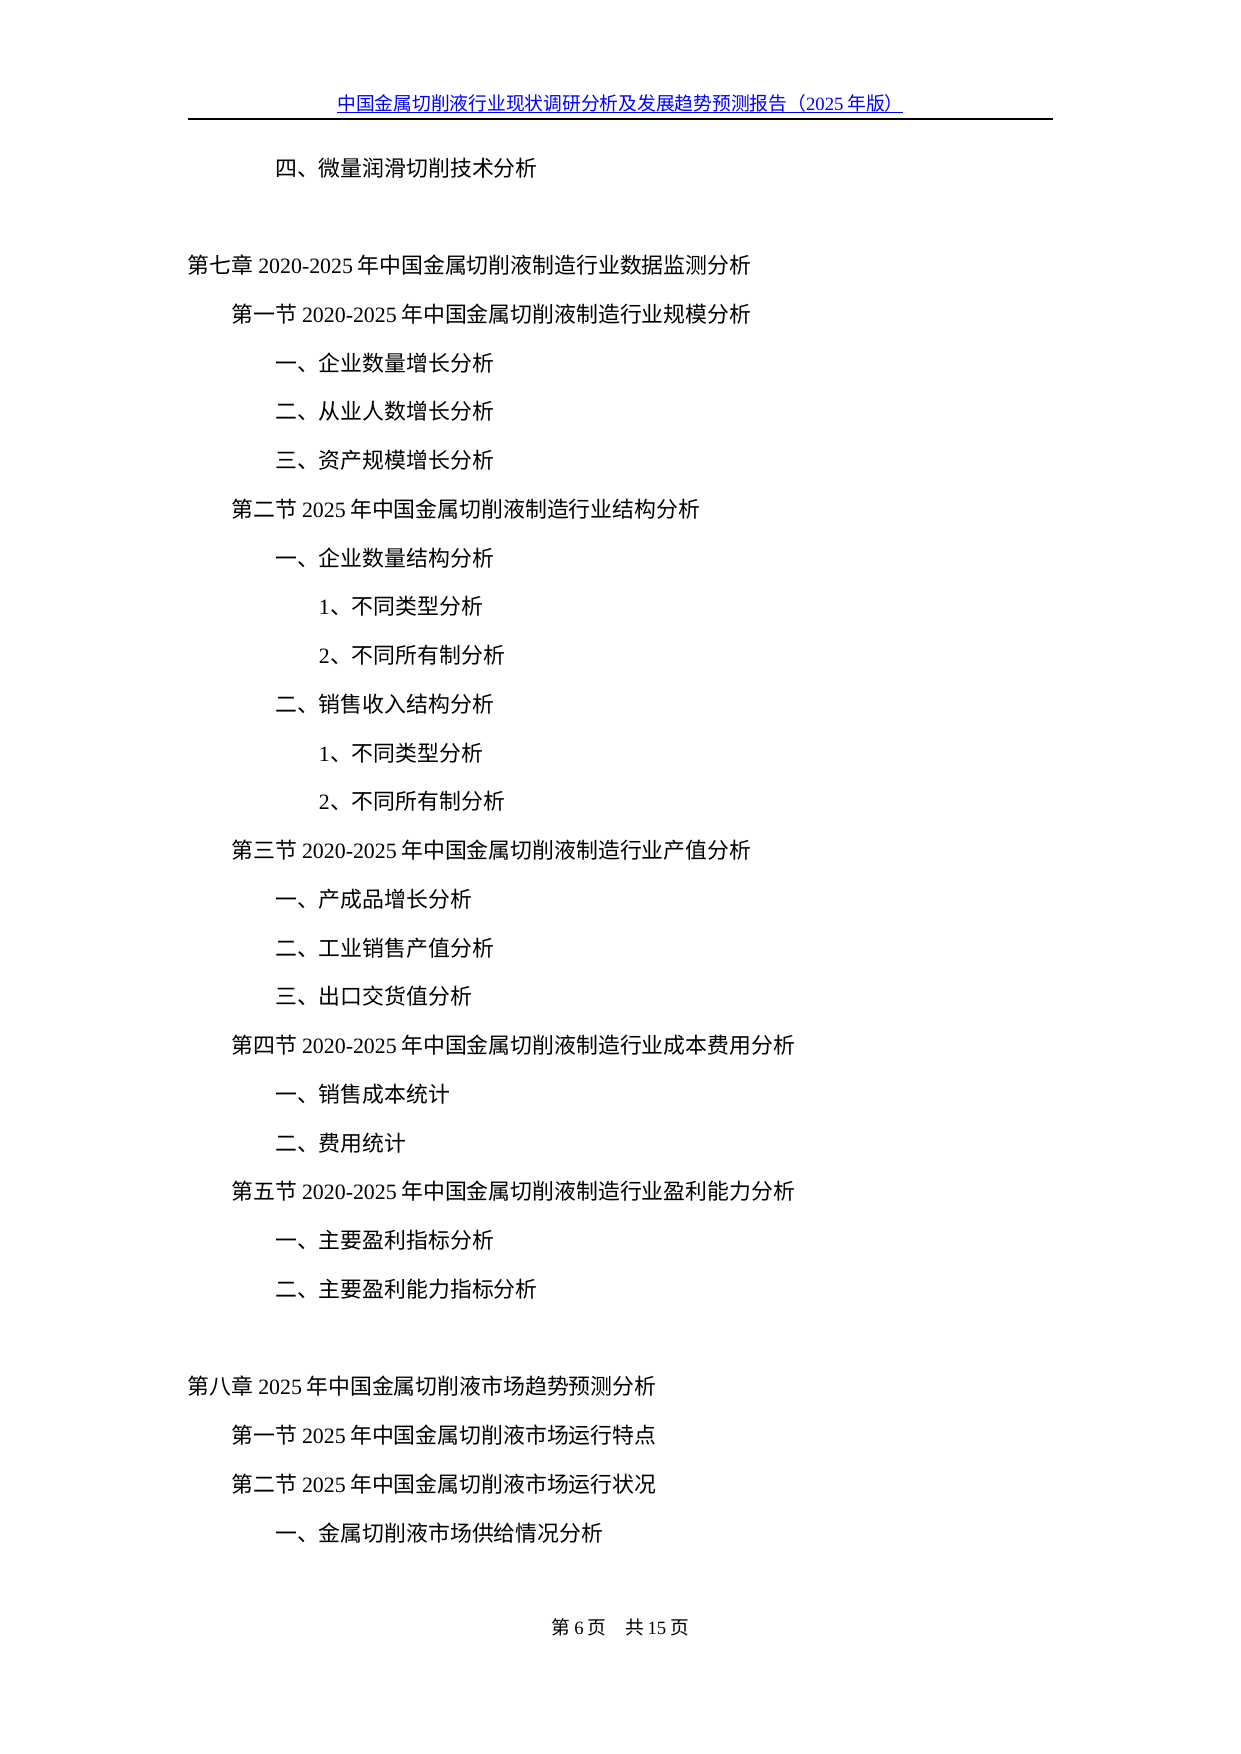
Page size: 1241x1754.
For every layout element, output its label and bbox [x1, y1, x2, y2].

text [187, 150, 1053, 1548]
